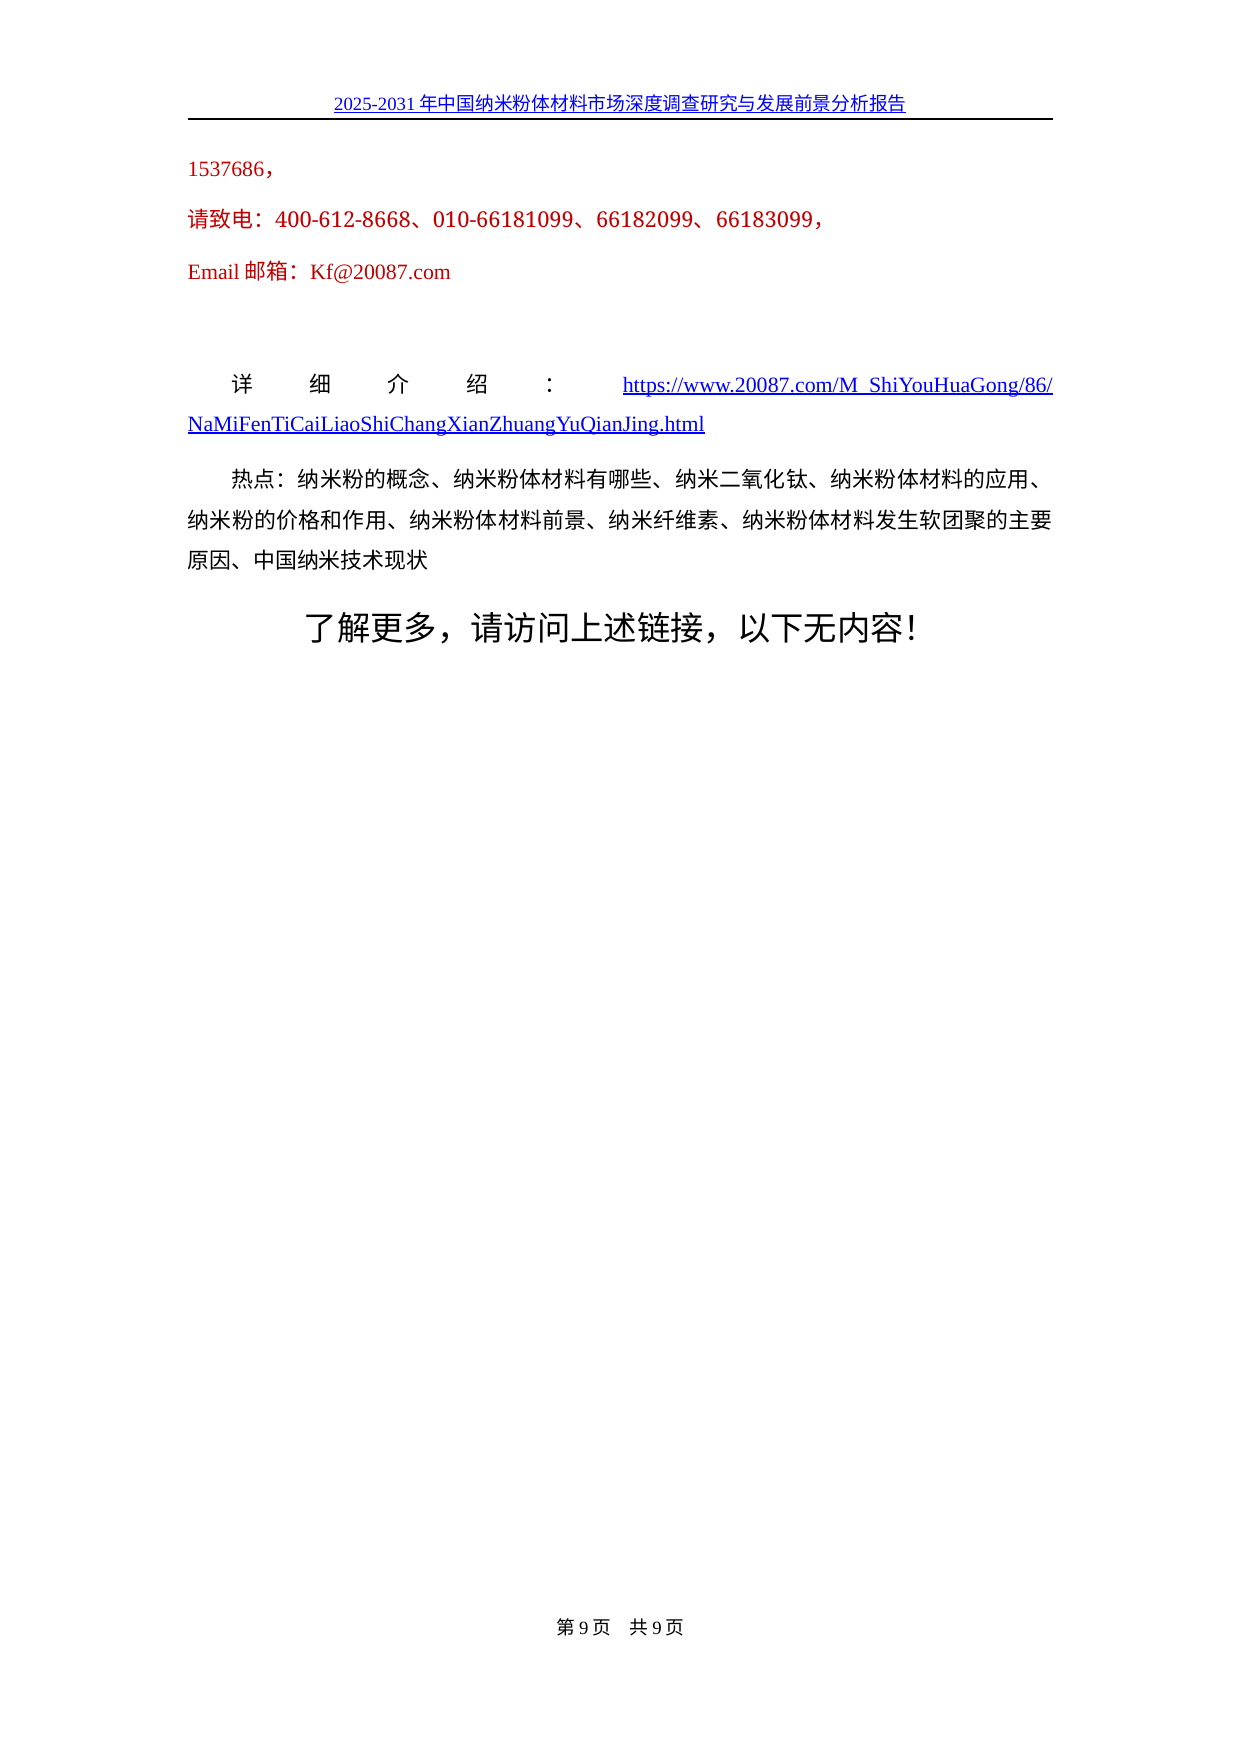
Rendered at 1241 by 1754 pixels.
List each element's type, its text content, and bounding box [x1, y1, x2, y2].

text Email邮箱：Kf@20087.com [187, 253, 1053, 286]
title 了解更多，请访问上述链接，以下无内容！ [187, 593, 1053, 658]
text 详细介绍：https://www.20087.com/M_ShiYouHuaGong/86/NaMiFenTiCaiLiaoShiChangXianZhuangYuQianJing.html [187, 366, 1053, 439]
text 请致电：400-612-8668、010-66181099、66182099、66183099， [187, 202, 1053, 234]
text 热点：纳米粉的概念、纳米粉体材料有哪些、纳米二氧化钛、纳米粉体材料的应用、纳米粉的价格和作用、纳米粉体材料前景、纳米纤维素、纳米粉体材料发生软团聚的主要原因、中国纳米技术现状 [187, 462, 1053, 576]
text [187, 150, 1053, 183]
